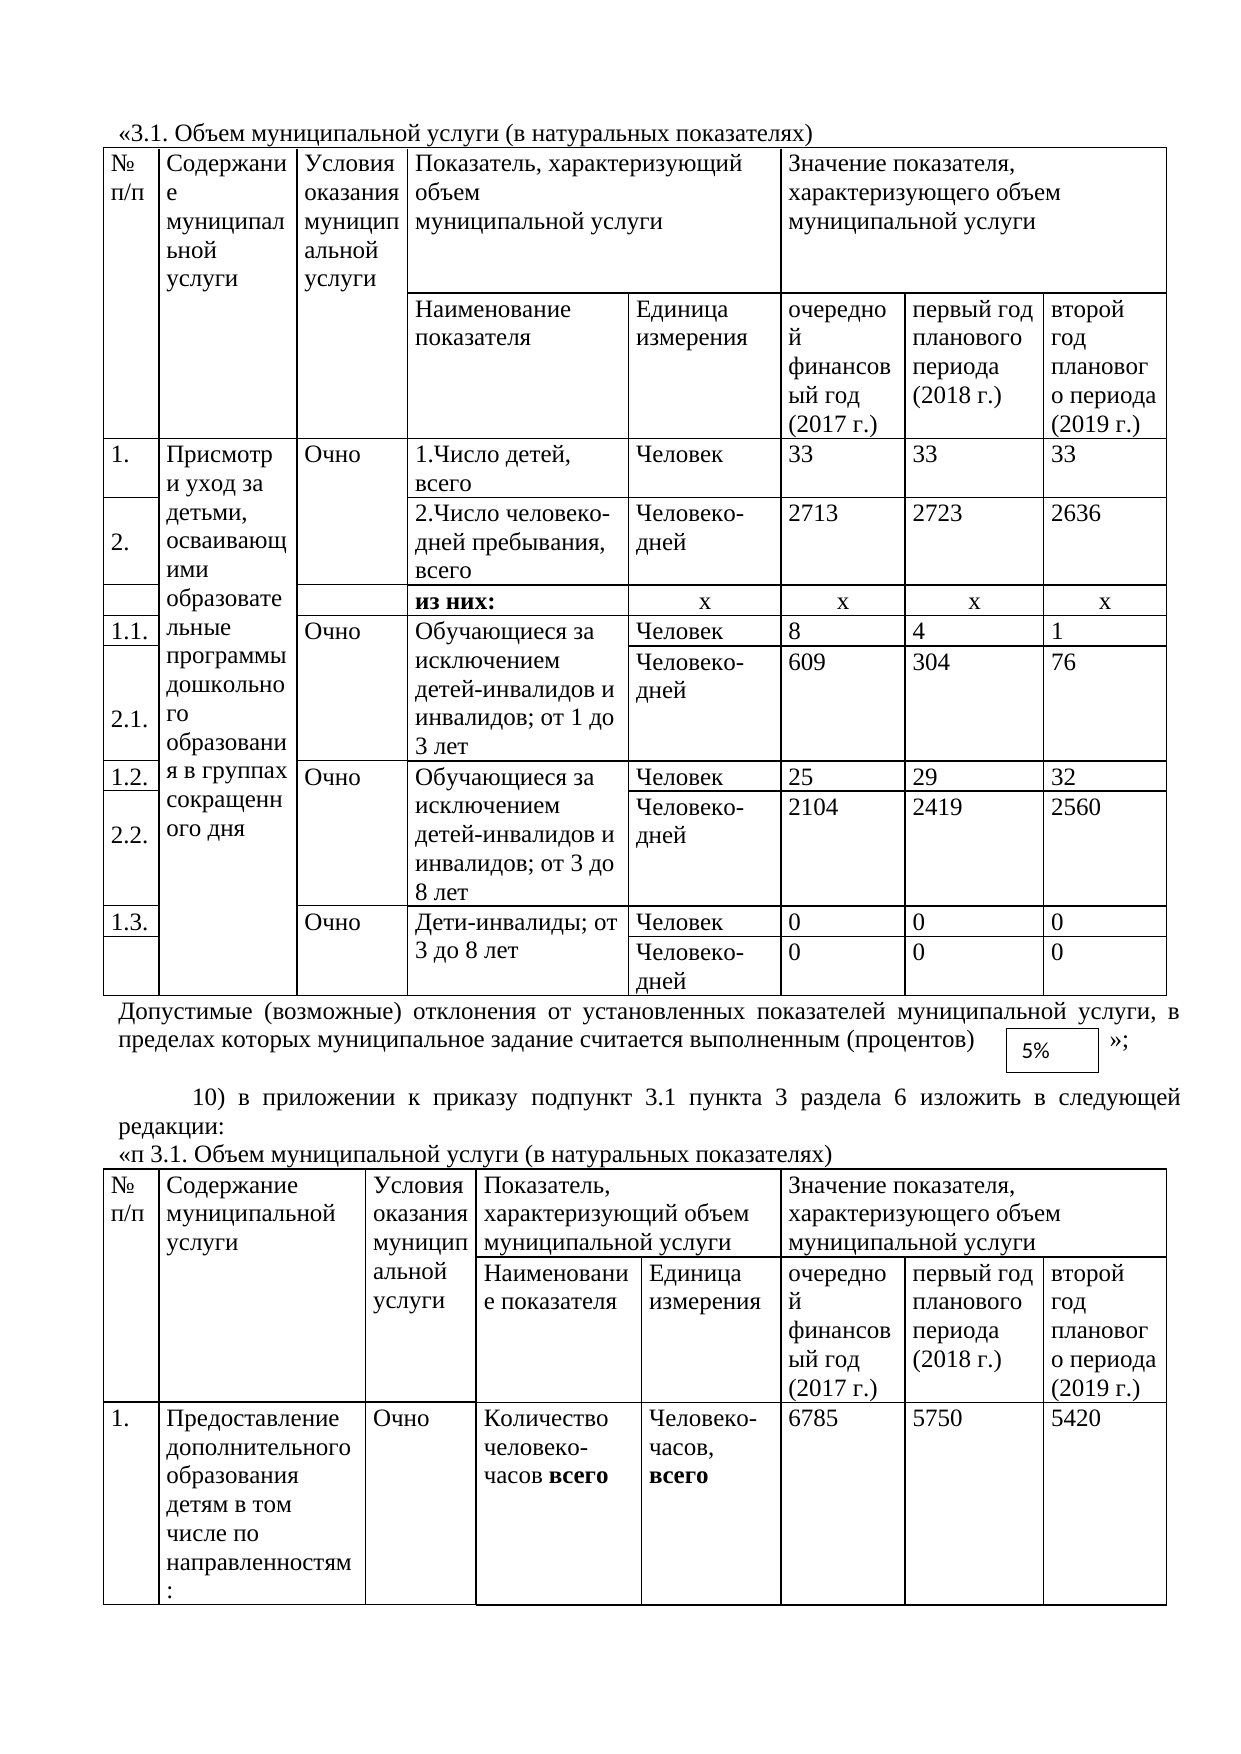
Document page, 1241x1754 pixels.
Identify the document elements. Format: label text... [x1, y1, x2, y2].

table_header Значение показателя, характеризующего объем муниципальной услуги [782, 1170, 1166, 1256]
table_cell 5420 [1044, 1403, 1166, 1604]
table_cell 2560 [1044, 792, 1166, 905]
table_cell 32 [1044, 762, 1166, 790]
table_cell х [629, 586, 780, 615]
table_cell 76 [1044, 647, 1166, 760]
table_cell 1.2. [104, 761, 158, 790]
table_cell из них: [408, 586, 628, 615]
table_cell 6785 [782, 1403, 904, 1604]
table_cell Очно [298, 906, 407, 995]
table_cell Человеко-дней [629, 792, 780, 905]
table_cell 1 [1044, 616, 1166, 645]
table_cell 2723 [906, 498, 1043, 584]
table_cell Человек [629, 762, 780, 790]
table_cell 2713 [782, 498, 904, 584]
table_cell 33 [782, 439, 904, 497]
table_header № п/п [104, 1170, 158, 1401]
table_cell 1.1. [104, 616, 158, 645]
text Допустимые (возможные) отклонения от установленных показателей муниципальной услуги, в пределах которых муниципальное задание считается выполненным (процентов) »; [118, 996, 1181, 1053]
table_cell Наименование показателя [408, 294, 628, 437]
table_cell Дети-инвалиды; от 3 до 8 лет [408, 907, 628, 995]
table_header Условия оказания муниципальной услуги [298, 148, 407, 437]
table_header Показатель, характеризующий объем муниципальной услуги [477, 1170, 780, 1256]
table_cell 8 [782, 616, 904, 645]
table_cell Единица измерения [629, 294, 780, 437]
table_cell Обучающиеся за исключением детей-инвалидов и инвалидов; от 1 до 3 лет [408, 616, 628, 760]
table_cell 0 [782, 907, 904, 936]
table_cell первый год планового периода (.) [906, 1258, 1043, 1401]
table_header Содержание муниципальной услуги [160, 1170, 365, 1256]
table_cell [104, 937, 158, 995]
table_cell Человек [629, 907, 780, 936]
table_cell 33 [1044, 439, 1166, 497]
table_cell Очно [366, 1403, 475, 1604]
table_cell Очно [298, 439, 407, 584]
table_cell 0 [1044, 907, 1166, 936]
table_cell Человеко-часов, всего [642, 1403, 780, 1604]
table_header Содержание муниципальной услуги [160, 148, 297, 292]
table_cell 0 [782, 937, 904, 995]
table_cell очередной финансовый год (.) [782, 294, 904, 437]
table_cell Человеко-дней [629, 937, 780, 995]
table_cell Очно [298, 616, 407, 760]
table_cell 2636 [1044, 498, 1166, 584]
table_cell х [782, 586, 904, 615]
table_cell Обучающиеся за исключением детей-инвалидов и инвалидов; от 3 до 8 лет [408, 762, 628, 905]
table_cell [104, 585, 158, 615]
table_cell Человек [629, 439, 780, 497]
table_cell Присмотр и уход за детьми, осваивающими образовательные программы дошкольно го образования в группах сокращенного дня [160, 439, 296, 995]
text «3.1. Объем муниципальной услуги (в натуральных показателях) [118, 118, 1181, 147]
table_header Значение показателя, характеризующего объем муниципальной услуги [782, 148, 1166, 292]
table_cell 33 [906, 439, 1043, 497]
table_cell 0 [906, 937, 1043, 995]
table_cell 1.Число детей, всего [408, 439, 628, 497]
table_cell 304 [906, 647, 1043, 760]
table_cell х [1044, 586, 1166, 615]
table_cell [160, 1256, 365, 1401]
table_cell второй год планового периода (.) [1044, 1258, 1166, 1401]
table_cell 1.3. [104, 906, 158, 936]
table_header Условия оказания муниципальной услуги [366, 1170, 475, 1401]
table_header Показатель, характеризующий объем муниципальной услуги [408, 148, 781, 292]
table_header № п/п [104, 148, 159, 437]
table_cell второй год планового периода (.) [1044, 294, 1166, 437]
table_cell Количество человеко-часов всего [477, 1403, 641, 1604]
table_cell Человеко-дней [629, 498, 780, 584]
table_cell 2. [104, 498, 158, 584]
table_cell 0 [906, 907, 1043, 936]
table_cell Наименование показателя [477, 1258, 641, 1401]
table_cell 29 [906, 762, 1043, 790]
text «п 3.1. Объем муниципальной услуги (в натуральных показателях) [118, 1139, 1181, 1168]
table_cell очередной финансовый год (.) [782, 1258, 904, 1401]
table_cell 2.1. [104, 646, 158, 760]
table_cell Человеко-дней [629, 647, 780, 760]
table_cell 2.2. [104, 791, 158, 905]
table_cell Очно [298, 761, 407, 905]
text 10) в приложении к приказу подпункт 3.1 пункта 3 раздела 6 изложить в следующей редакции: [118, 1082, 1181, 1139]
table_cell 1. [104, 439, 158, 497]
table_cell Предоставление дополнительного образования детям в том числе по направленностям: [160, 1403, 365, 1604]
table_cell Единица измерения [642, 1258, 780, 1401]
table_cell 25 [782, 762, 904, 790]
table_cell 1. [104, 1403, 158, 1604]
table_cell [160, 292, 296, 437]
table_cell 609 [782, 647, 904, 760]
table_cell 2419 [906, 792, 1043, 905]
table_cell первый год планового периода (.) [906, 294, 1043, 437]
table_cell х [906, 586, 1043, 615]
table_cell Человек [629, 616, 780, 645]
table_cell 2104 [782, 792, 904, 905]
table_cell 2.Число человеко-дней пребывания, всего [408, 498, 628, 584]
table_cell 0 [1044, 937, 1166, 995]
table_cell [298, 585, 407, 615]
table_cell 5750 [906, 1403, 1043, 1604]
table_cell 4 [906, 616, 1043, 645]
